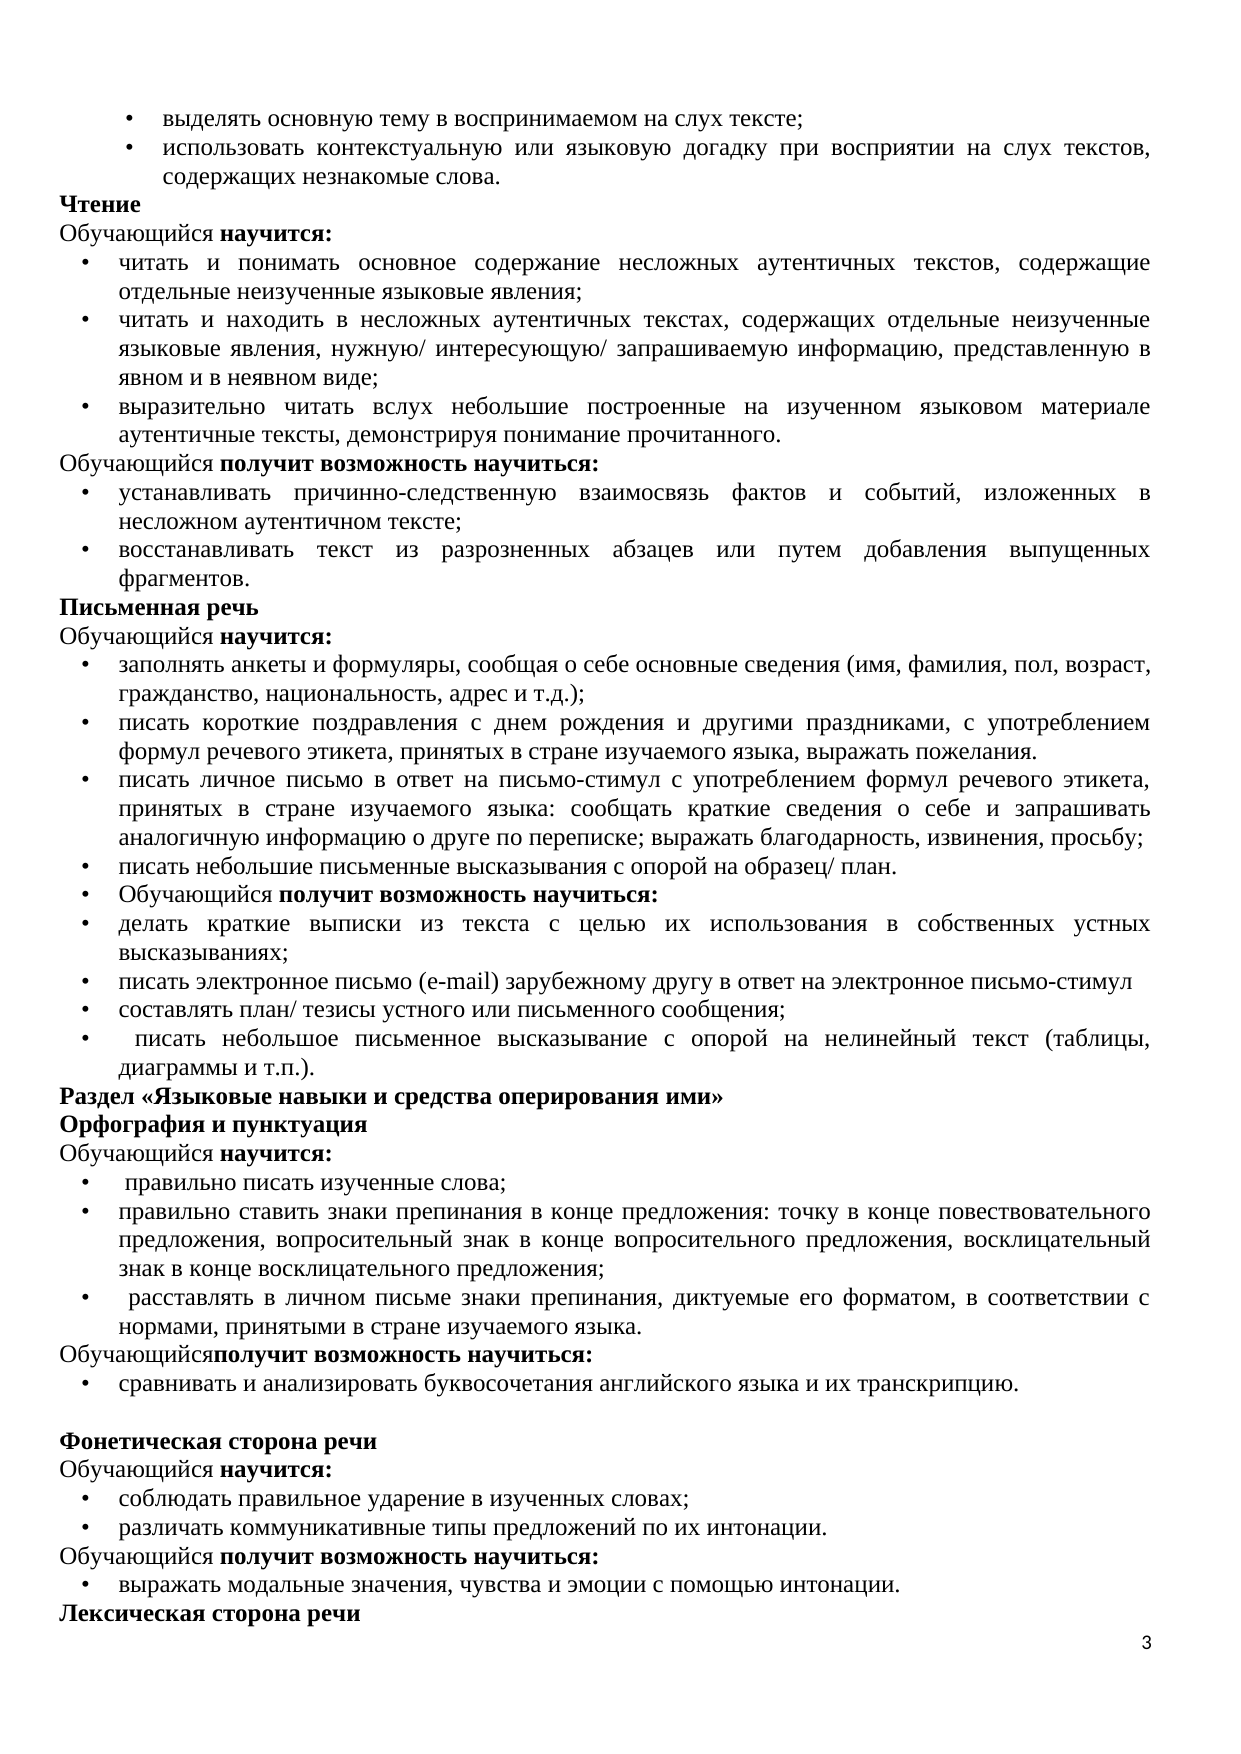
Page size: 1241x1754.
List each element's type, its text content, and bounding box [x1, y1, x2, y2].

list писать электронное письмо (e-mail) зарубежному другу в ответ на электронное письмо-стимул [81, 966, 1152, 994]
list сравнивать и анализировать буквосочетания английского языка и их транскрипцию. [81, 1368, 1152, 1397]
list писать небольшое письменное высказывание с опорой на нелинейный текст (таблицы, диаграммы и т.п.). [81, 1023, 1152, 1081]
text Фонетическая сторона речи [29, 1426, 1152, 1454]
list Обучающийся получит возможность научиться: [81, 879, 1152, 908]
text Раздел «Языковые навыки и средства оперирования ими» [29, 1081, 1152, 1109]
text Лексическая сторона речи [29, 1598, 1152, 1627]
text Обучающийся научится: [29, 218, 1152, 247]
text Обучающийсяполучит возможность научиться: [29, 1339, 1152, 1368]
list восстанавливать текст из разрозненных абзацев или путем добавления выпущенных фрагментов. [81, 534, 1152, 592]
list писать небольшие письменные высказывания с опорой на образец/ план. [81, 851, 1152, 879]
list выражать модальные значения, чувства и эмоции с помощью интонации. [81, 1569, 1152, 1598]
list расставлять в личном письме знаки препинания, диктуемые его форматом, в соответствии с нормами, принятыми в стране изучаемого языка. [81, 1282, 1152, 1339]
list выделять основную тему в воспринимаемом на слух тексте; [125, 103, 1152, 132]
text Письменная речь [29, 592, 1152, 621]
list делать краткие выписки из текста с целью их использования в собственных устных высказываниях; [81, 908, 1152, 966]
list писать короткие поздравления с днем рождения и другими праздниками, с употреблением формул речевого этикета, принятых в стране изучаемого языка, выражать пожелания. [81, 707, 1152, 764]
list писать личное письмо в ответ на письмо-стимул с употреблением формул речевого этикета, принятых в стране изучаемого языка: сообщать краткие сведения о себе и запрашивать аналогичную информацию о друге по переписке; выражать благодарность, извинения, просьбу; [81, 764, 1152, 851]
list читать и находить в несложных аутентичных текстах, содержащих отдельные неизученные языковые явления, нужную/ интересующую/ запрашиваемую информацию, представленную в явном и в неявном виде; [81, 304, 1152, 391]
list правильно ставить знаки препинания в конце предложения: точку в конце повествовательного предложения, вопросительный знак в конце вопросительного предложения, восклицательный знак в конце восклицательного предложения; [81, 1196, 1152, 1282]
list устанавливать причинно-следственную взаимосвязь фактов и событий, изложенных в несложном аутентичном тексте; [81, 477, 1152, 534]
list правильно писать изученные слова; [81, 1167, 1152, 1196]
list различать коммуникативные типы предложений по их интонации. [81, 1512, 1152, 1541]
text Обучающийся научится: [29, 1454, 1152, 1483]
list соблюдать правильное ударение в изученных словах; [81, 1483, 1152, 1512]
text Обучающийся научится: [29, 621, 1152, 649]
list использовать контекстуальную или языковую догадку при восприятии на слух текстов, содержащих незнакомые слова. [125, 132, 1152, 189]
text Обучающийся получит возможность научиться: [29, 1541, 1152, 1569]
text Орфография и пунктуация [29, 1109, 1152, 1138]
text Обучающийся получит возможность научиться: [29, 448, 1152, 477]
text Обучающийся научится: [29, 1138, 1152, 1167]
list составлять план/ тезисы устного или письменного сообщения; [81, 994, 1152, 1023]
list читать и понимать основное содержание несложных аутентичных текстов, содержащие отдельные неизученные языковые явления; [81, 247, 1152, 304]
list выразительно читать вслух небольшие построенные на изученном языковом материале аутентичные тексты, демонстрируя понимание прочитанного. [81, 391, 1152, 448]
text Чтение [29, 189, 1152, 218]
list заполнять анкеты и формуляры, сообщая о себе основные сведения (имя, фамилия, пол, возраст, гражданство, национальность, адрес и т.д.); [81, 649, 1152, 707]
